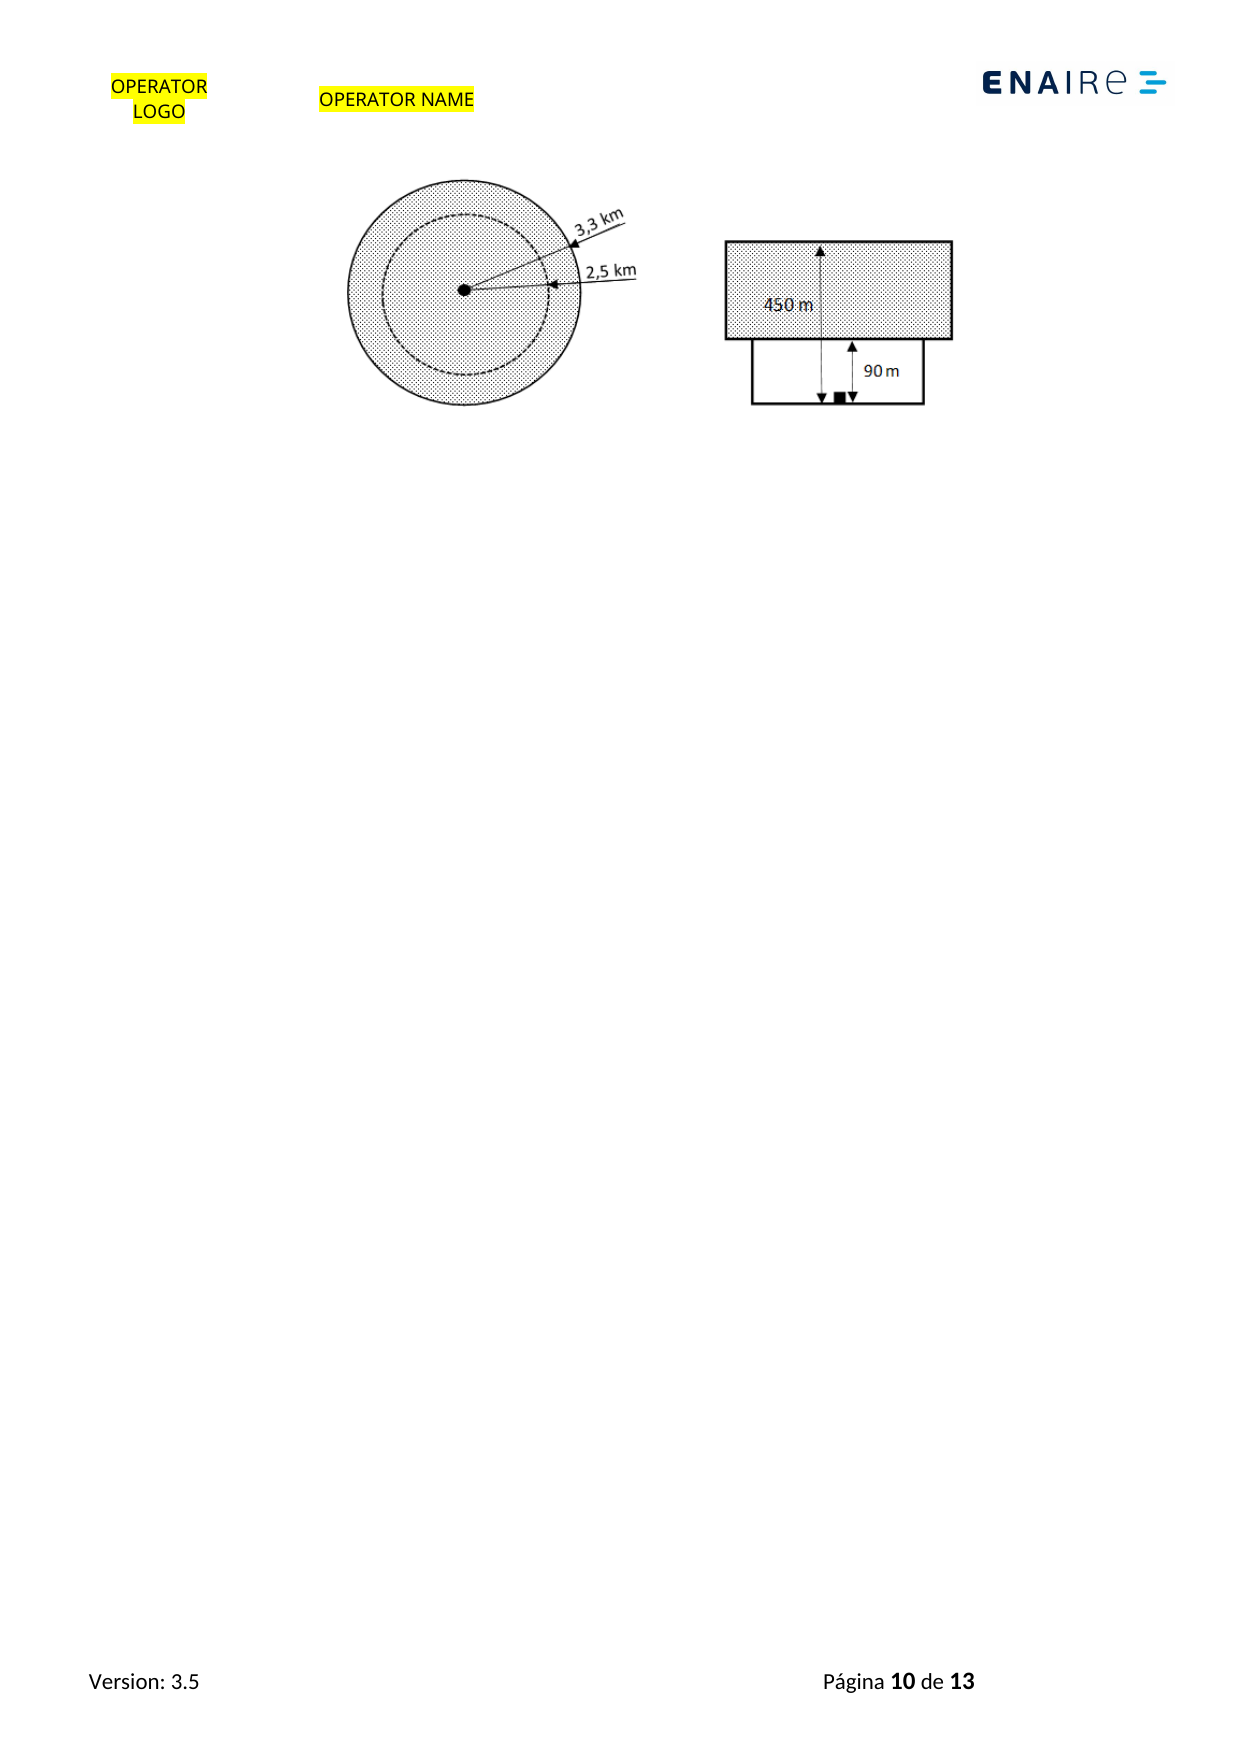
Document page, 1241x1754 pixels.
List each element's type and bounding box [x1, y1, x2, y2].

picture [975, 61, 1175, 106]
picture [331, 166, 969, 439]
